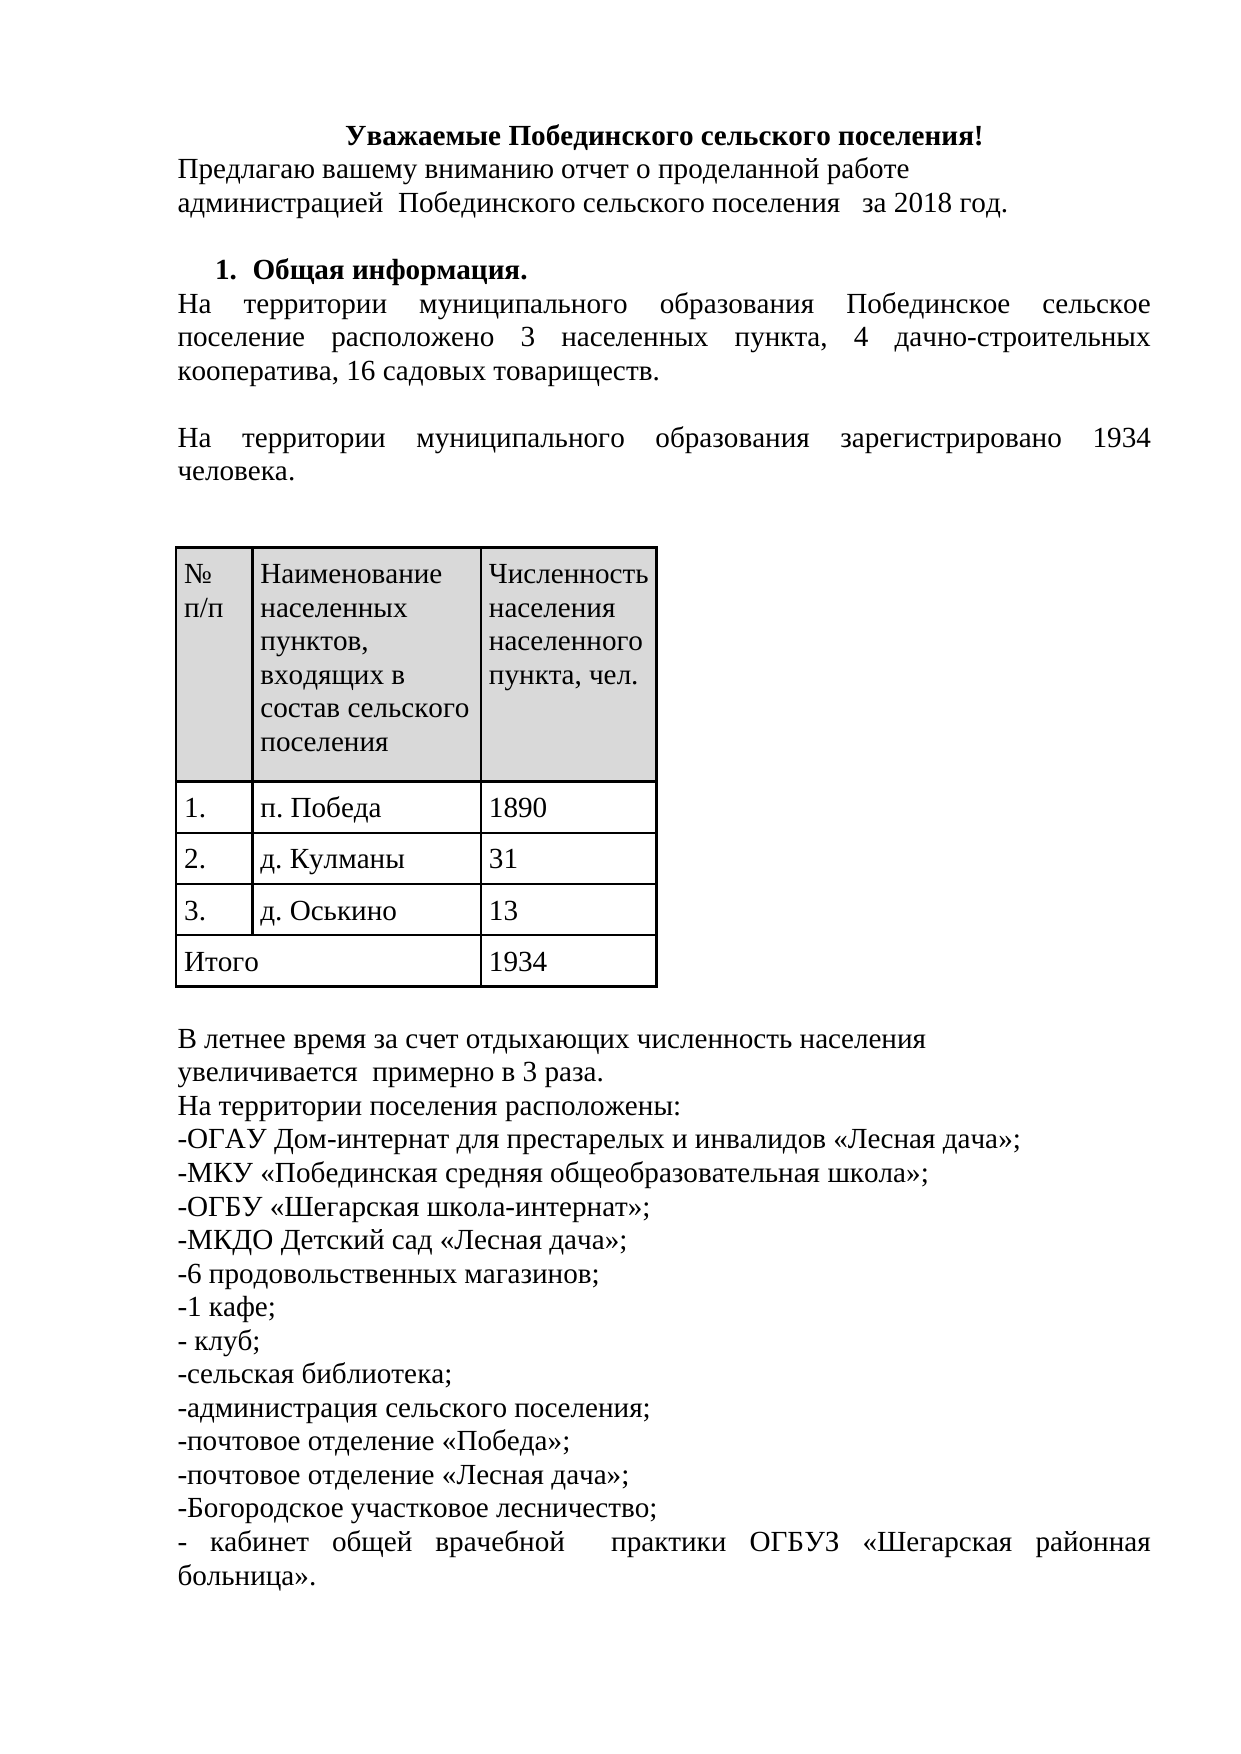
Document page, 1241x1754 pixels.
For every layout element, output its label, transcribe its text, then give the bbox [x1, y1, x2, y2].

text - кабинет общей врачебной практики ОГБУЗ «Шегарская районная больница». [177, 1524, 1152, 1591]
table_cell п. Победа [254, 783, 480, 832]
table_cell Итого [177, 936, 480, 985]
text Уважаемые Побединского сельского поселения! [177, 118, 1152, 152]
table_cell 1. [177, 783, 251, 832]
table_header № п/п [177, 549, 251, 780]
text -сельская библиотека; [177, 1356, 1152, 1390]
table_header Численность населения населенного пункта, чел. [482, 549, 655, 780]
text администрацией Побединского сельского поселения за 2018 год. [177, 185, 1152, 219]
table_cell 1890 [482, 783, 655, 832]
text -почтовое отделение «Победа»; [177, 1423, 1152, 1457]
text Предлагаю вашему вниманию отчет о проделанной работе [177, 152, 1152, 185]
text -МКУ «Побединская средняя общеобразовательная школа»; [177, 1155, 1152, 1189]
table_cell д. Кулманы [254, 834, 480, 883]
list Общая информация. [215, 252, 1152, 286]
text -почтовое отделение «Лесная дача»; [177, 1457, 1152, 1491]
table_cell 1934 [482, 936, 655, 985]
table_cell 3. [177, 885, 251, 934]
text На территории поселения расположены: [177, 1088, 1152, 1122]
text В летнее время за счет отдыхающих численность населения [177, 1021, 1152, 1054]
table_header Наименование населенных пунктов, входящих в состав сельского поселения [254, 549, 480, 780]
table_cell 13 [482, 885, 655, 934]
text -1 кафе; [177, 1289, 1152, 1323]
text -ОГАУ Дом-интернат для престарелых и инвалидов «Лесная дача»; [177, 1122, 1152, 1155]
text увеличивается примерно в 3 раза. [177, 1054, 1152, 1088]
text -Богородское участковое лесничество; [177, 1491, 1152, 1524]
text -ОГБУ «Шегарская школа-интернат»; [177, 1189, 1152, 1222]
table_cell д. Оськино [254, 885, 480, 934]
text -МКДО Детский сад «Лесная дача»; [177, 1222, 1152, 1256]
text На территории муниципального образования зарегистрировано 1934 человека. [177, 420, 1152, 487]
text -администрация сельского поселения; [177, 1390, 1152, 1423]
table_cell 2. [177, 834, 251, 883]
text - клуб; [177, 1323, 1152, 1356]
text -6 продовольственных магазинов; [177, 1256, 1152, 1289]
table_cell 31 [482, 834, 655, 883]
text На территории муниципального образования Побединское сельское поселение расположено 3 населенных пункта, 4 дачно-строительных кооператива, 16 садовых товариществ. [177, 286, 1152, 386]
